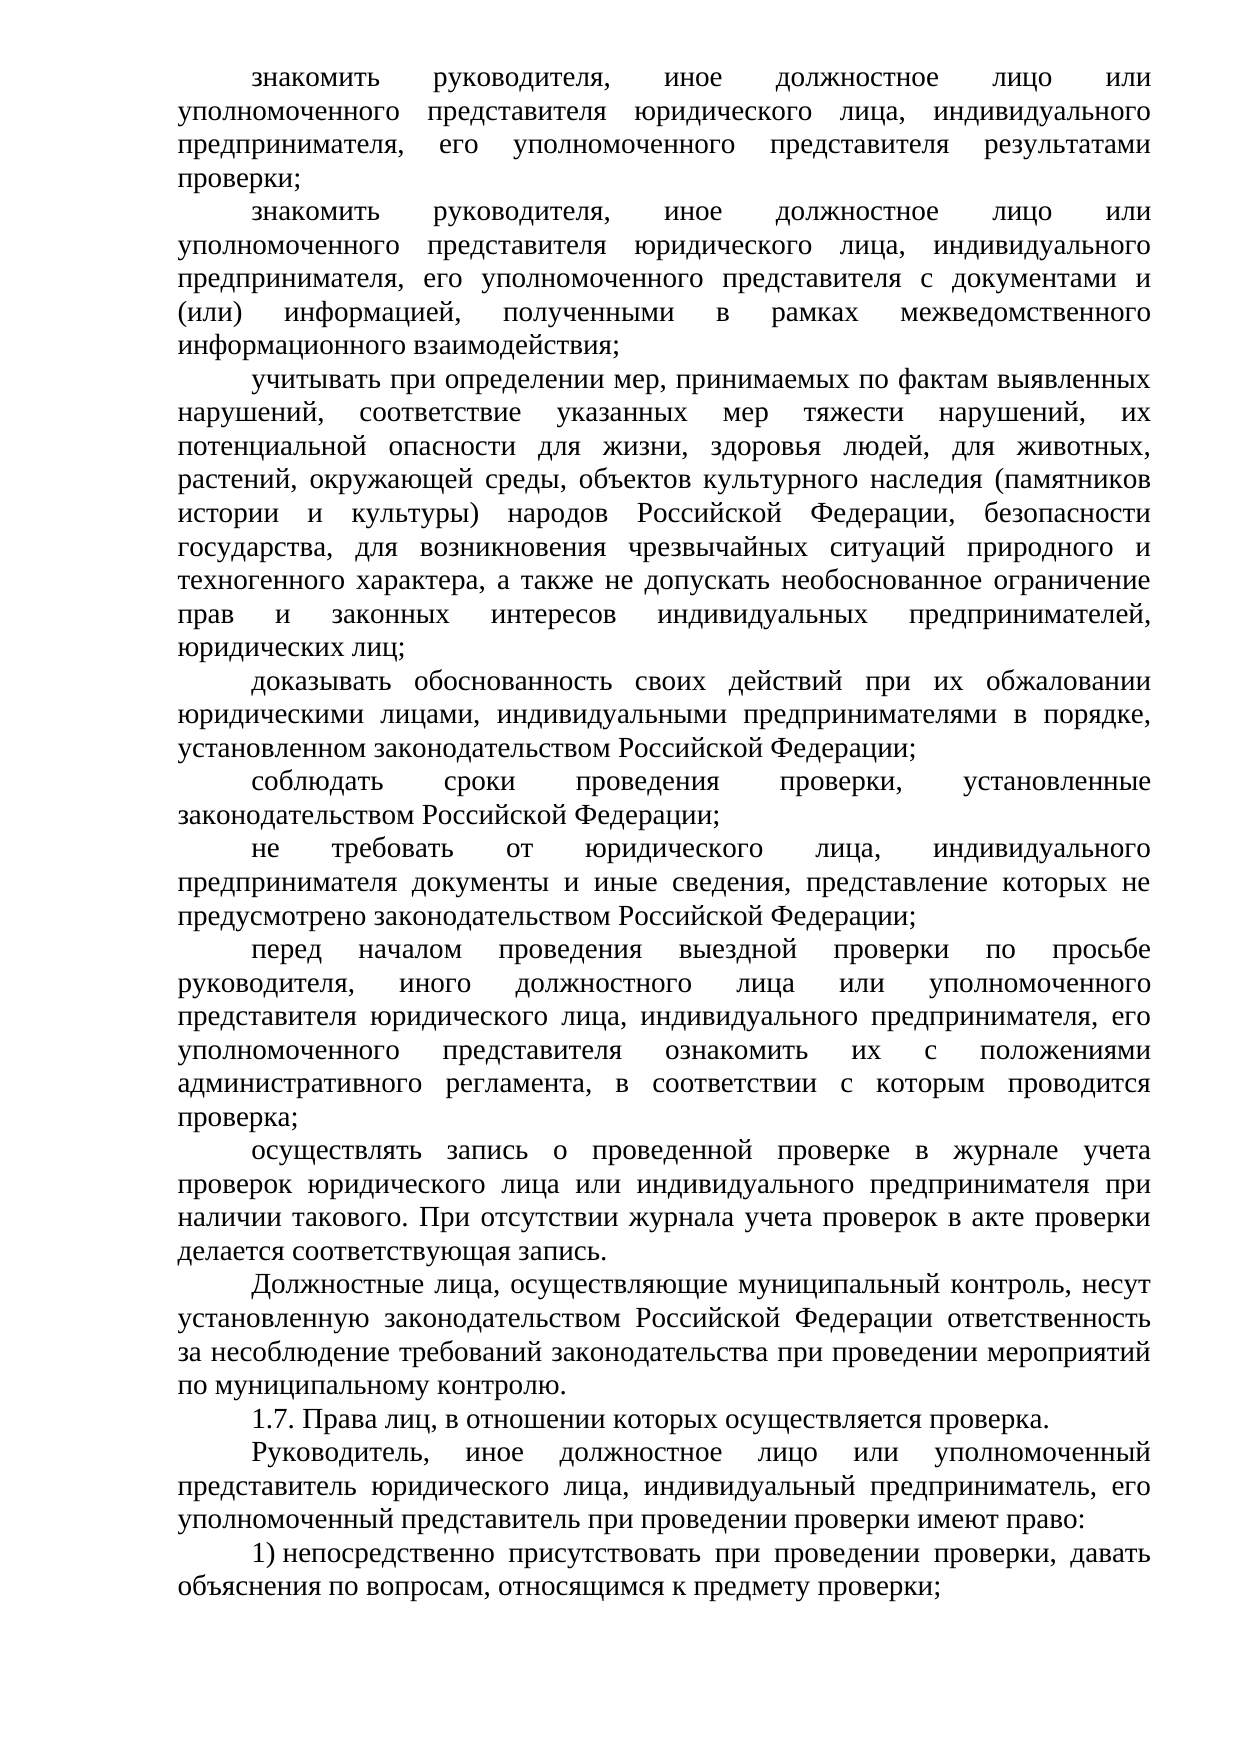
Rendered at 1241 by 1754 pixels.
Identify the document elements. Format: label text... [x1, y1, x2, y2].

text учитывать при определении мер, принимаемых по фактам выявленных нарушений, соответствие указанных мер тяжести нарушений, их потенциальной опасности для жизни, здоровья людей, для животных, растений, окружающей среды, объектов культурного наследия (памятников истории и культуры) народов Российской Федерации, безопасности государства, для возникновения чрезвычайных ситуаций природного и техногенного характера, а также не допускать необоснованное ограничение прав и законных интересов индивидуальных предпринимателей, юридических лиц; [177, 361, 1152, 663]
text Руководитель, иное должностное лицо или уполномоченный представитель юридического лица, индивидуальный предприниматель, его уполномоченный представитель при проведении проверки имеют право: [177, 1434, 1152, 1535]
text 1) непосредственно присутствовать при проведении проверки, давать объяснения по вопросам, относящимся к предмету проверки; [177, 1535, 1152, 1602]
text Должностные лица, осуществляющие муниципальный контроль, несут установленную законодательством Российской Федерации ответственность за несоблюдение требований законодательства при проведении мероприятий по муниципальному контролю. [177, 1267, 1152, 1401]
text знакомить руководителя, иное должностное лицо или уполномоченного представителя юридического лица, индивидуального предпринимателя, его уполномоченного представителя с документами и (или) информацией, полученными в рамках межведомственного информационного взаимодействия; [177, 193, 1152, 361]
text доказывать обоснованность своих действий при их обжаловании юридическими лицами, индивидуальными предпринимателями в порядке, установленном законодательством Российской Федерации; [177, 663, 1152, 763]
text не требовать от юридического лица, индивидуального предпринимателя документы и иные сведения, представление которых не предусмотрено законодательством Российской Федерации; [177, 831, 1152, 931]
text осуществлять запись о проведенной проверке в журнале учета проверок юридического лица или индивидуального предпринимателя при наличии такового. При отсутствии журнала учета проверок в акте проверки делается соответствующая запись. [177, 1132, 1152, 1267]
text соблюдать сроки проведения проверки, установленные законодательством Российской Федерации; [177, 763, 1152, 831]
text 1.7. Права лиц, в отношении которых осуществляется проверка. [177, 1401, 1152, 1434]
text перед началом проведения выездной проверки по просьбе руководителя, иного должностного лица или уполномоченного представителя юридического лица, индивидуального предпринимателя, его уполномоченного представителя ознакомить их с положениями административного регламента, в соответствии с которым проводится проверка; [177, 931, 1152, 1132]
text знакомить руководителя, иное должностное лицо или уполномоченного представителя юридического лица, индивидуального предпринимателя, его уполномоченного представителя результатами проверки; [177, 59, 1152, 193]
